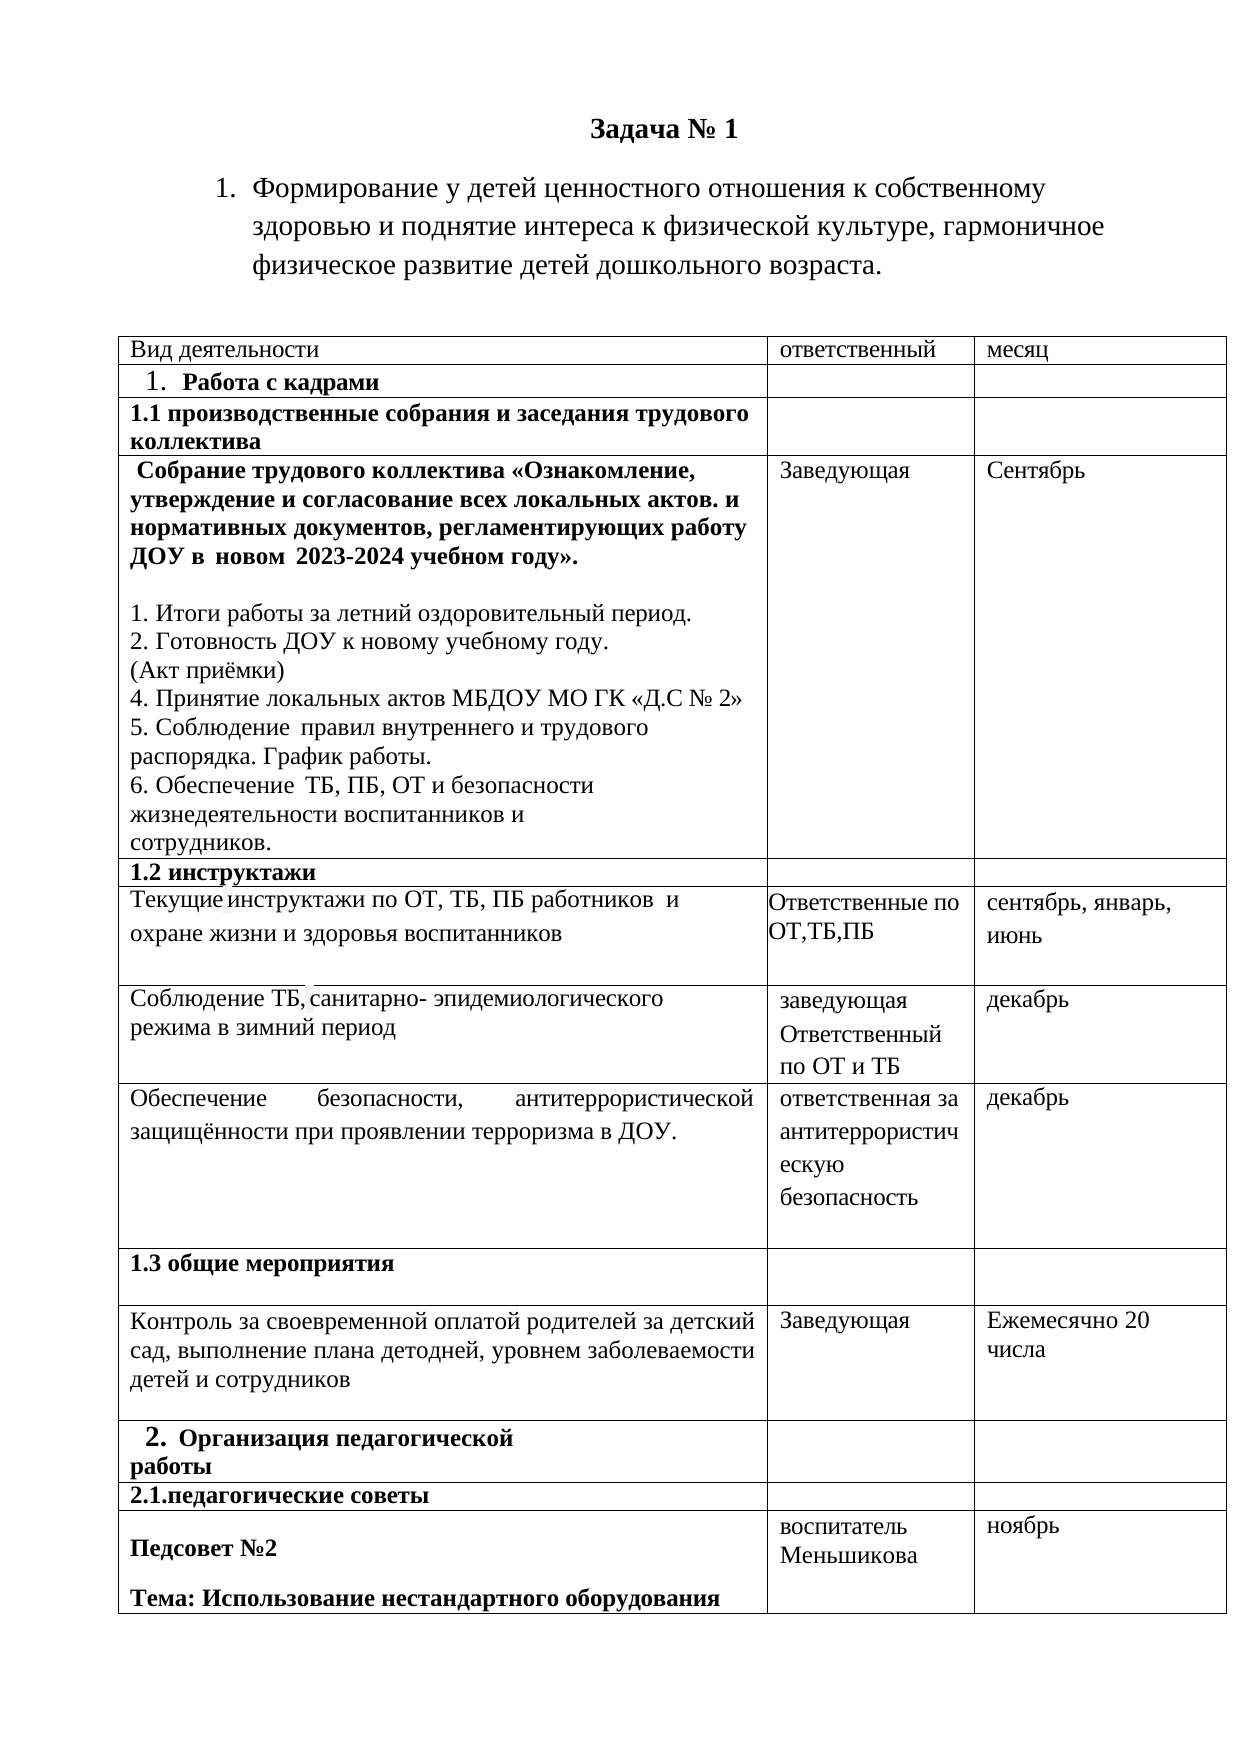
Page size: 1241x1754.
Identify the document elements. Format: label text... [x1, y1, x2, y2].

table_cell 1.1 производственные собрания и заседания трудового коллектива [119, 398, 767, 455]
table_cell [975, 1249, 1226, 1305]
table_cell Заведующая [768, 1306, 974, 1420]
subtitle Задача № 1 [183, 111, 1146, 144]
table_cell Заведующая [768, 456, 974, 858]
table_cell [975, 1483, 1226, 1510]
table_cell ноябрь [975, 1511, 1226, 1612]
table_cell 2.1.педагогические советы [119, 1483, 767, 1510]
table_header ответственный [768, 337, 974, 364]
table_cell заведующая Ответственный по ОТ и ТБ [768, 986, 974, 1082]
table_cell Обеспечение безопасности, антитеррористической защищённости при проявлении терроризма в ДОУ. [119, 1084, 767, 1248]
table_cell декабрь [975, 1084, 1226, 1248]
table_cell [768, 1421, 974, 1482]
table_header месяц [975, 337, 1226, 364]
table_cell Сентябрь [975, 456, 1226, 858]
table_cell [975, 1421, 1226, 1482]
table_cell декабрь [975, 986, 1226, 1082]
table_cell [768, 1483, 974, 1510]
table_cell [975, 859, 1226, 886]
table_cell [975, 398, 1226, 455]
list Формирование у детей ценностного отношения к собственному [214, 170, 1238, 203]
table_cell Соблюдение ТБ, [119, 986, 305, 1012]
table_cell Контроль за своевременной оплатой родителей за детский сад, выполнение плана детодней, уровнем заболеваемости детей и сотрудников [119, 1306, 767, 1420]
table_cell Ежемесячно 20 числа [975, 1306, 1226, 1420]
table_cell [975, 365, 1226, 397]
table_cell охране жизни и здоровья воспитанников [119, 914, 767, 984]
table_cell режима в зимний период [119, 1013, 767, 1082]
table_cell санитарно- эпидемиологического [314, 986, 767, 1012]
table_cell инструктажи по ОТ, ТБ, ПБ работников и [232, 887, 767, 914]
table_cell Ответственные по ОТ,ТБ,ПБ [768, 887, 974, 984]
table_cell сентябрь, январь, июнь [975, 887, 1226, 984]
text здоровью и поднятие интереса к физической культуре, гармоничное физическое развитие детей дошкольного возраста. [252, 208, 1238, 280]
table_cell [768, 365, 974, 397]
table_cell [768, 1249, 974, 1305]
table_cell Текущие [119, 887, 223, 914]
table_cell [768, 859, 974, 886]
table_cell Педсовет №2 Тема: Использование нестандартного оборудования [119, 1511, 767, 1612]
table_cell воспитатель Меньшикова [768, 1511, 974, 1612]
table_cell 1.3 общие мероприятия [119, 1249, 767, 1305]
table_cell 1. Работа с кадрами [119, 365, 767, 397]
table_cell Собрание трудового коллектива «Ознакомление, утверждение и согласование всех локальных актов. и нормативных документов, регламентирующих работу ДОУ в новом 2023-2024 учебном году». Итоги работы за летний оздоровительный период. Готовность ДОУ к новому учебному году. (Акт приёмки) Принятие локальных актов МБДОУ МО ГК «Д.С № 2» Соблюдение правил внутреннего и трудового распорядка. График работы. Обеспечение ТБ, ПБ, ОТ и безопасности жизнедеятельности воспитанников и сотрудников. [119, 456, 767, 858]
table_cell ответственная за антитеррористич ескую безопасность [768, 1084, 974, 1248]
table_cell [768, 398, 974, 455]
table_cell 2. Организация педагогической работы [119, 1421, 767, 1482]
table_header Вид деятельности [119, 337, 767, 364]
table_cell 1.2 инструктажи [119, 859, 767, 886]
